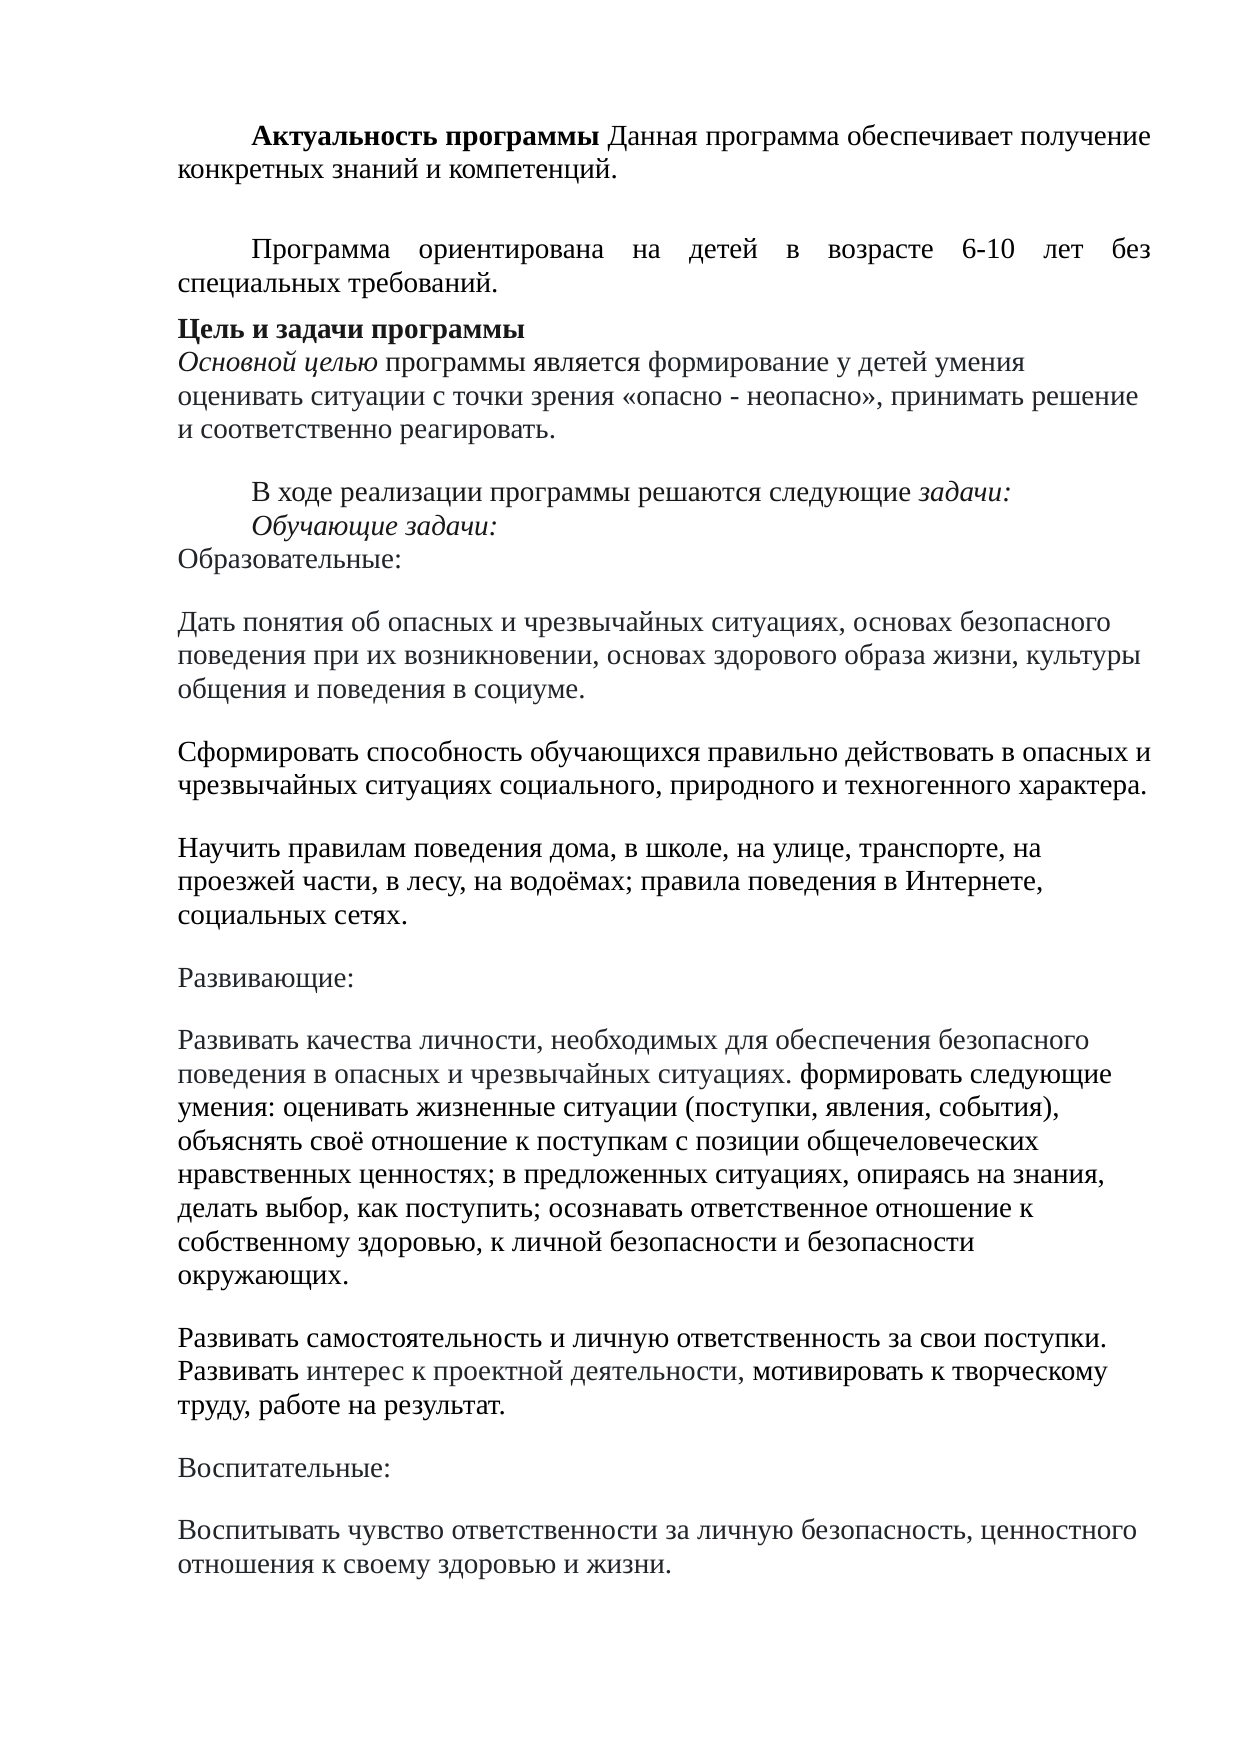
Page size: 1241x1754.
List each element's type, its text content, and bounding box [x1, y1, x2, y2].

text Обучающие задачи: [177, 508, 1152, 541]
text Развивать самостоятельность и личную ответственность за свои поступки. Развивать интерес к проектной деятельности, мотивировать к творческому труду, работе на результат. [177, 1320, 1152, 1421]
text Образовательные: [177, 541, 1152, 575]
text Развивать качества личности, необходимых для обеспечения безопасного поведения в опасных и чрезвычайных ситуациях. формировать следующие умения: оценивать жизненные ситуации (поступки, явления, события), объяснять своё отношение к поступкам с позиции общечеловеческих нравственных ценностях; в предложенных ситуациях, опираясь на знания, делать выбор, как поступить; осознавать ответственное отношение к собственному здоровью, к личной безопасности и безопасности окружающих. [177, 1022, 1152, 1291]
text Развивающие: [177, 960, 1152, 993]
text Программа ориентирована на детей в возрасте 6-10 лет без специальных требований. [177, 231, 1152, 298]
text Научить правилам поведения дома, в школе, на улице, транспорте, на проезжей части, в лесу, на водоёмах; правила поведения в Интернете, социальных сетях. [177, 830, 1152, 931]
text Актуальность программы Данная программа обеспечивает получение конкретных знаний и компетенций. [177, 118, 1152, 185]
text Воспитывать чувство ответственности за личную безопасность, ценностного отношения к своему здоровью и жизни. [177, 1512, 1152, 1579]
text Цель и задачи программы [177, 311, 1152, 344]
text В ходе реализации программы решаются следующие задачи: [177, 474, 1152, 508]
text Дать понятия об опасных и чрезвычайных ситуациях, основах безопасного поведения при их возникновении, основах здорового образа жизни, культуры общения и поведения в социуме. [177, 604, 1152, 704]
text Основной целью программы является формирование у детей умения оценивать ситуации с точки зрения «опасно - неопасно», принимать решение и соответственно реагировать. [177, 344, 1152, 445]
text Воспитательные: [177, 1450, 1152, 1483]
text Сформировать способность обучающихся правильно действовать в опасных и чрезвычайных ситуациях социального, природного и техногенного характера. [177, 734, 1152, 801]
